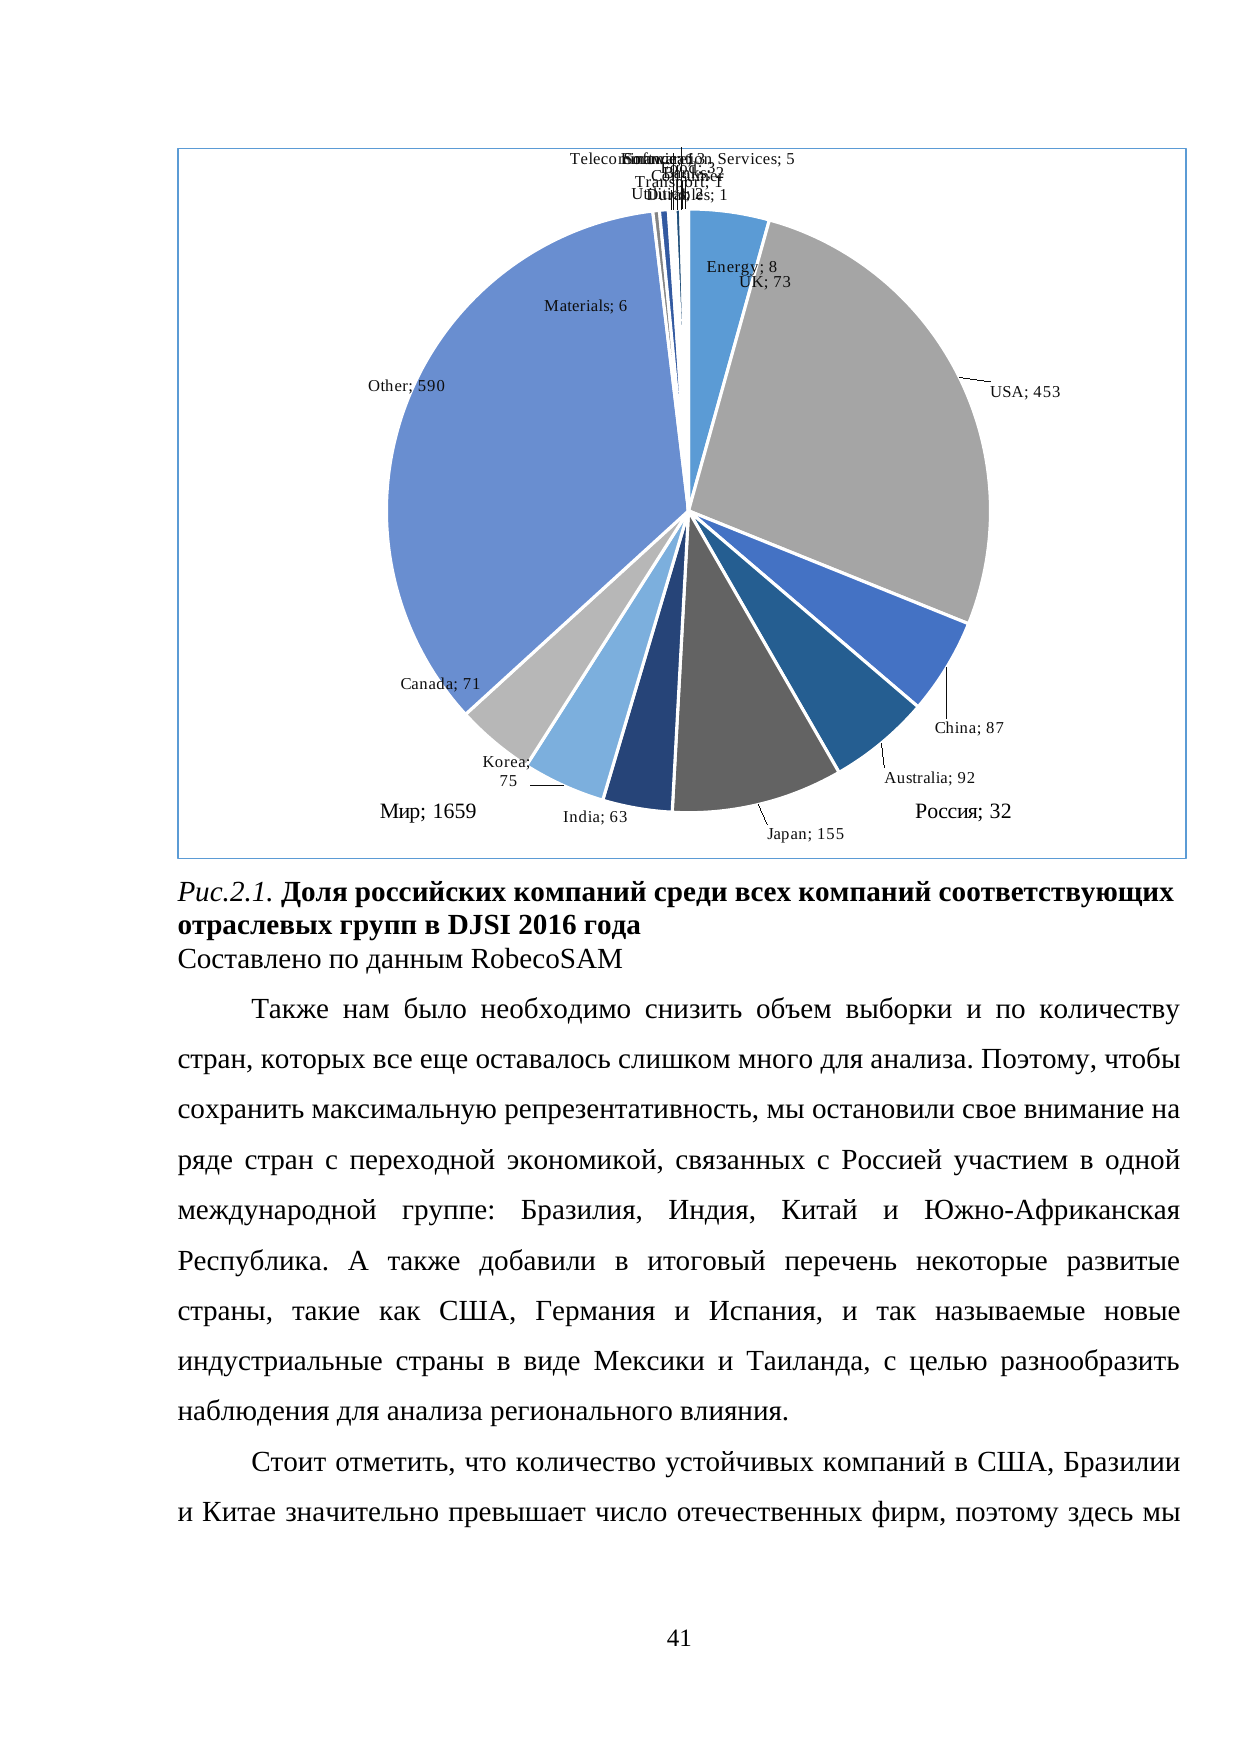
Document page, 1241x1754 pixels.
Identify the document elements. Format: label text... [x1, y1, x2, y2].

text Составлено по данным RobecoSAM [177, 941, 1181, 974]
text Рис.2.1. Доля российских компаний среди всех компаний соответствующих [177, 874, 1181, 907]
text Также нам было необходимо снизить объем выборки и по количеству стран, которых все еще оставалось слишком много для анализа. Поэтому, чтобы сохранить максимальную репрезентативность, мы остановили свое внимание на ряде стран с переходной экономикой, связанных с Россией участием в одной международной группе: Бразилия, Индия, Китай и Южно-Африканская Республика. А также добавили в итоговый перечень некоторые развитые страны, такие как США, Германия и Испания, и так называемые новые индустриальные страны в виде Мексики и Таиланда, с целью разнообразить наблюдения для анализа регионального влияния. [177, 991, 1181, 1427]
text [177, 1444, 1181, 1528]
text отраслевых групп в DJSI 2016 года [177, 907, 1181, 941]
